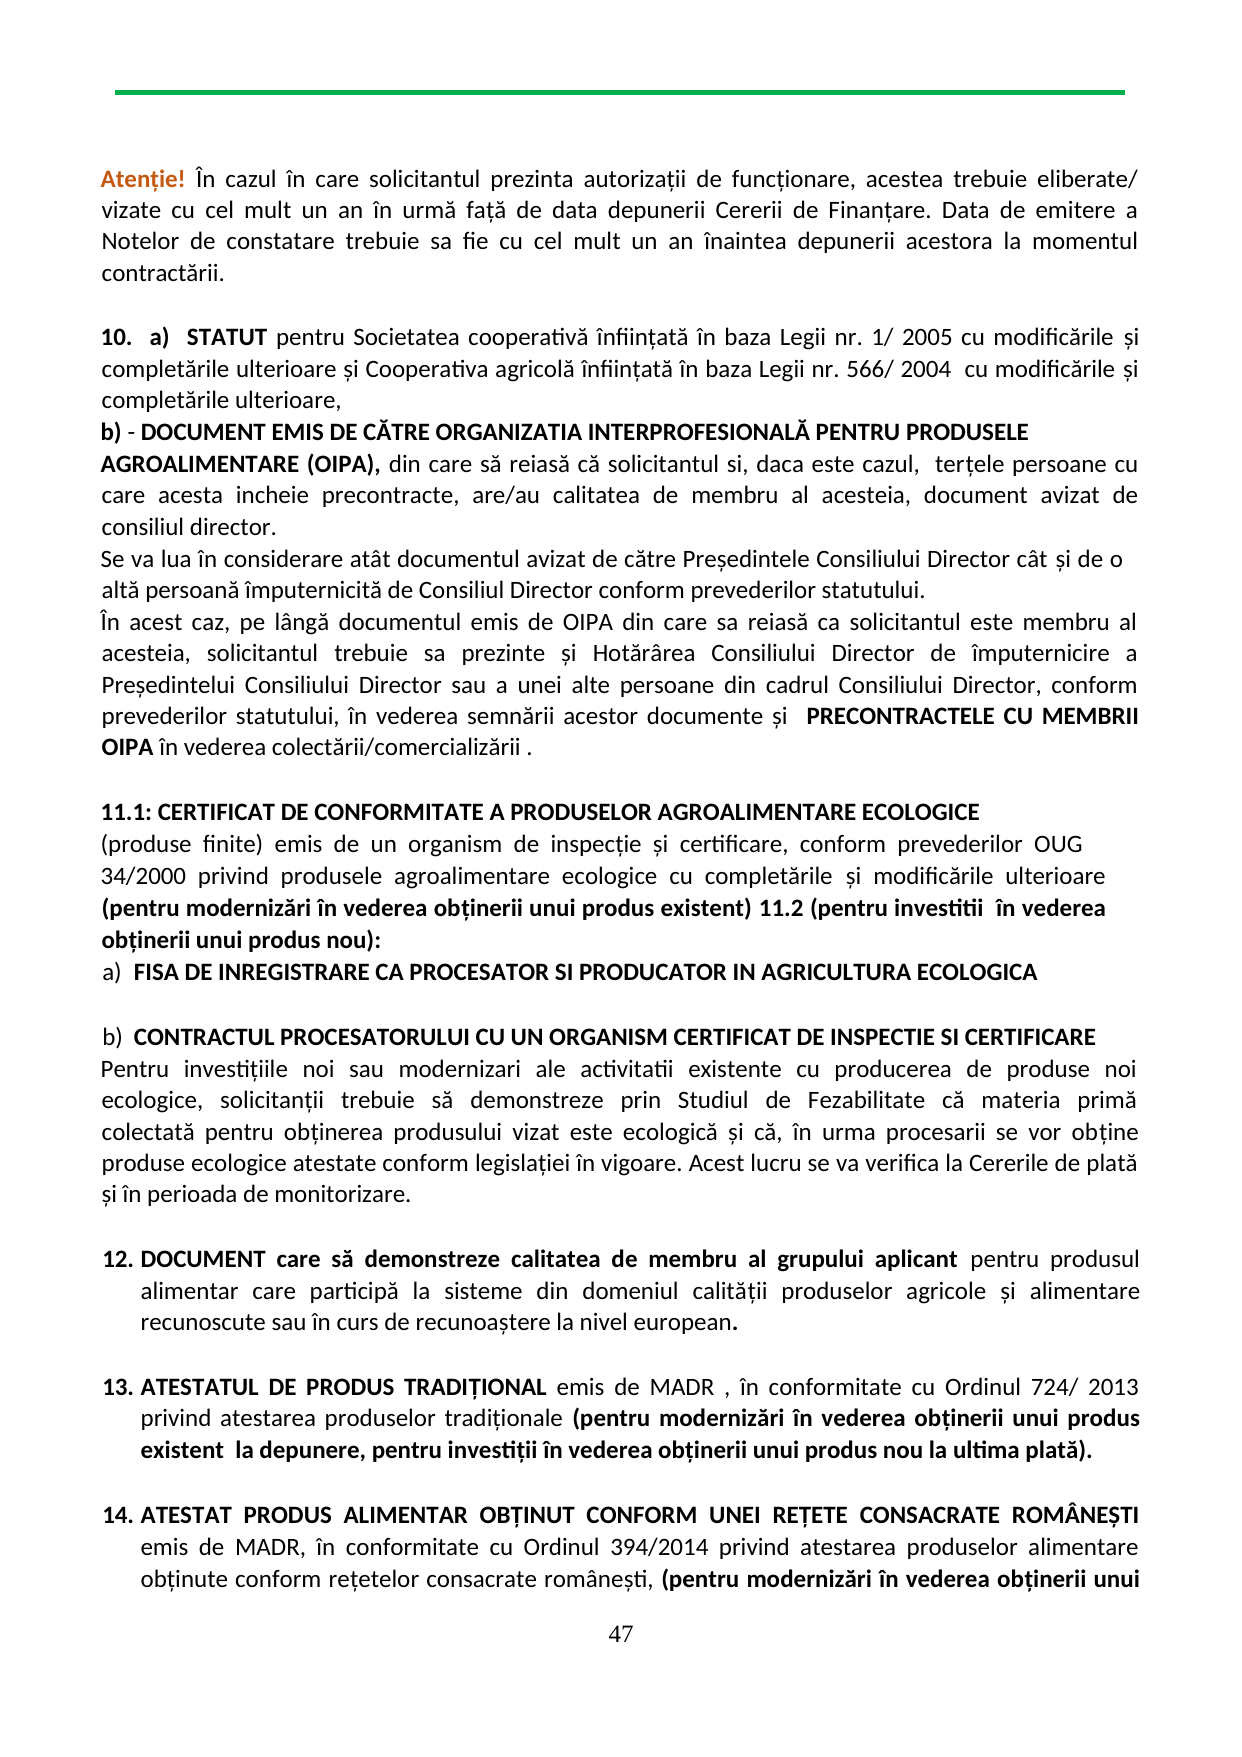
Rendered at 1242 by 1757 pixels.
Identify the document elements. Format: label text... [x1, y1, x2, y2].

text AGROALIMENTARE (OIPA), din care să reiasă că solicitantul si, daca este cazul, terțele persoane cu care acesta incheie precontracte, are/au calitatea de membru al acesteia, document avizat de consiliul director. [100, 448, 1139, 542]
list FISA DE INREGISTRARE CA PROCESATOR SI PRODUCATOR IN AGRICULTURA ECOLOGICA [102, 956, 1140, 986]
list DOCUMENT care să demonstreze calitatea de membru al grupului aplicant pentru produsul alimentar care participă la sisteme din domeniul calității produselor agricole și alimentare recunoscute sau în curs de recunoaștere la nivel european. [102, 1243, 1140, 1337]
text (produse finite) emis de un organism de inspecţie şi certificare, conform prevederilor OUG [100, 828, 1139, 859]
text Se va lua în considerare atât documentul avizat de către Preşedintele Consiliului Director cât și de o altă persoană împuternicită de Consiliul Director conform prevederilor statutului. [100, 543, 1124, 605]
text Atenție! În cazul în care solicitantul prezinta autorizaţii de funcţionare, acestea trebuie eliberate/ vizate cu cel mult un an în urmă faţă de data depunerii Cererii de Finanţare. Data de emitere a Notelor de constatare trebuie sa fie cu cel mult un an înaintea depunerii acestora la momentul contractării. [100, 163, 1139, 287]
list ATESTATUL DE PRODUS TRADIȚIONAL emis de MADR , în conformitate cu Ordinul 724/ 2013 privind atestarea produselor tradiţionale (pentru modernizări în vederea obținerii unui produs existent la depunere, pentru investiții în vederea obținerii unui produs nou la ultima plată). [102, 1371, 1140, 1465]
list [102, 1499, 1140, 1593]
text Pentru investiţiile noi sau modernizari ale activitatii existente cu producerea de produse noi ecologice, solicitanţii trebuie să demonstreze prin Studiul de Fezabilitate că materia primă colectată pentru obținerea produsului vizat este ecologică şi că, în urma procesarii se vor obține produse ecologice atestate conform legislaţiei în vigoare. Acest lucru se va verifica la Cererile de plată şi în perioada de monitorizare. [100, 1053, 1139, 1209]
text 34/2000 privind produsele agroalimentare ecologice cu completările și modificările ulterioare (pentru modernizări în vederea obținerii unui produs existent) 11.2 (pentru investitii în vederea obținerii unui produs nou): [100, 860, 1106, 954]
text 10. a) STATUT pentru Societatea cooperativă înfiinţată în baza Legii nr. 1/ 2005 cu modificările și completările ulterioare și Cooperativa agricolă înfiinţată în baza Legii nr. 566/ 2004 cu modificările și completările ulterioare, [100, 322, 1139, 415]
list CONTRACTUL PROCESATORULUI CU UN ORGANISM CERTIFICAT DE INSPECTIE SI CERTIFICARE [102, 1021, 1140, 1052]
text În acest caz, pe lângă documentul emis de OIPA din care sa reiasă ca solicitantul este membru al acesteia, solicitantul trebuie sa prezinte şi Hotărârea Consiliului Director de împuternicire a Preşedintelui Consiliului Director sau a unei alte persoane din cadrul Consiliului Director, conform prevederilor statutului, în vederea semnării acestor documente şi PRECONTRACTELE CU MEMBRII OIPA în vederea colectării/comercializării . [100, 606, 1139, 762]
text 11.1: CERTIFICAT DE CONFORMITATE A PRODUSELOR AGROALIMENTARE ECOLOGICE [100, 796, 1140, 827]
text b) - DOCUMENT EMIS DE CĂTRE ORGANIZATIA INTERPROFESIONALĂ PENTRU PRODUSELE [100, 416, 1140, 447]
